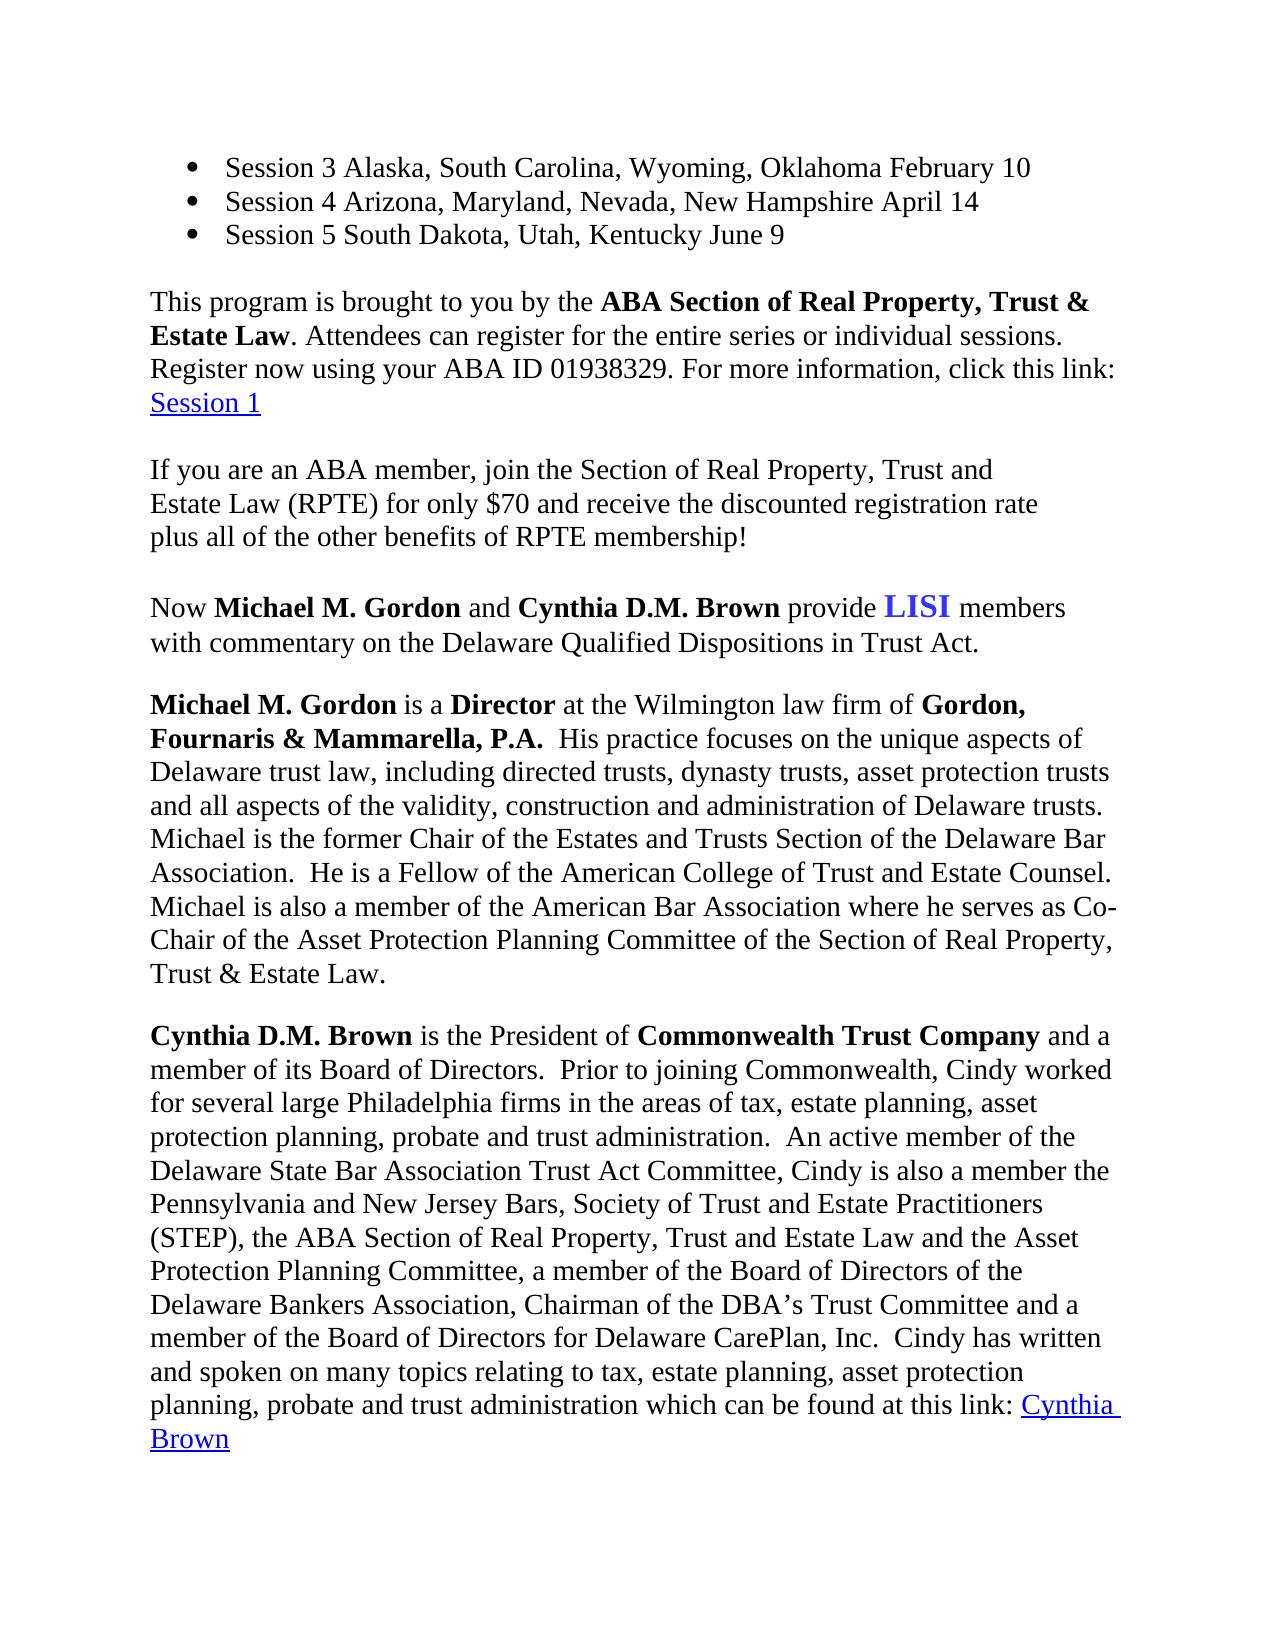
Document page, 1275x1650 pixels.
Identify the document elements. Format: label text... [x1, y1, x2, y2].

text Estate Law (RPTE) for only $70 and receive the discounted registration rate [150, 486, 1125, 519]
text plus all of the other benefits of RPTE membership! [150, 519, 1125, 553]
text Now Michael M. Gordon and Cynthia D.M. Brown provide LISI members with commentary on the Delaware Qualified Dispositions in Trust Act. [150, 586, 1125, 658]
list Session 4 Arizona, Maryland, Nevada, New Hampshire April 14 [187, 184, 1125, 217]
text Michael M. Gordon is a Director at the Wilmington law firm of Gordon, Fournaris & Mammarella, P.A. His practice focuses on the unique aspects of Delaware trust law, including directed trusts, dynasty trusts, asset protection trusts and all aspects of the validity, construction and administration of Delaware trusts. Michael is the former Chair of the Estates and Trusts Section of the Delaware Bar Association. He is a Fellow of the American College of Trust and Estate Counsel. Michael is also a member of the American Bar Association where he serves as Co-Chair of the Asset Protection Planning Committee of the Section of Real Property, Trust & Estate Law. [150, 687, 1125, 989]
list Session 5 South Dakota, Utah, Kentucky June 9 [187, 217, 1125, 251]
text Session 1 [150, 385, 1125, 419]
text If you are an ABA member, join the Section of Real Property, Trust and [150, 452, 1125, 486]
text Estate Law. Attendees can register for the entire series or individual sessions. Register now using your ABA ID 01938329. For more information, click this link: [150, 318, 1125, 385]
list Session 3 Alaska, South Carolina, Wyoming, Oklahoma February 10 [187, 150, 1125, 184]
text Cynthia D.M. Brown is the President of Commonwealth Trust Company and a member of its Board of Directors. Prior to joining Commonwealth, Cindy worked for several large Philadelphia firms in the areas of tax, estate planning, asset protection planning, probate and trust administration. An active member of the Delaware State Bar Association Trust Act Committee, Cindy is also a member the Pennsylvania and New Jersey Bars, Society of Trust and Estate Practitioners (STEP), the ABA Section of Real Property, Trust and Estate Law and the Asset Protection Planning Committee, a member of the Board of Directors of the Delaware Bankers Association, Chairman of the DBA’s Trust Committee and a member of the Board of Directors for Delaware CarePlan, Inc. Cindy has written and spoken on many topics relating to tax, estate planning, asset protection planning, probate and trust administration which can be found at this link: Cynthia Brown [150, 1018, 1125, 1454]
text This program is brought to you by the ABA Section of Real Property, Trust & [150, 284, 1125, 318]
